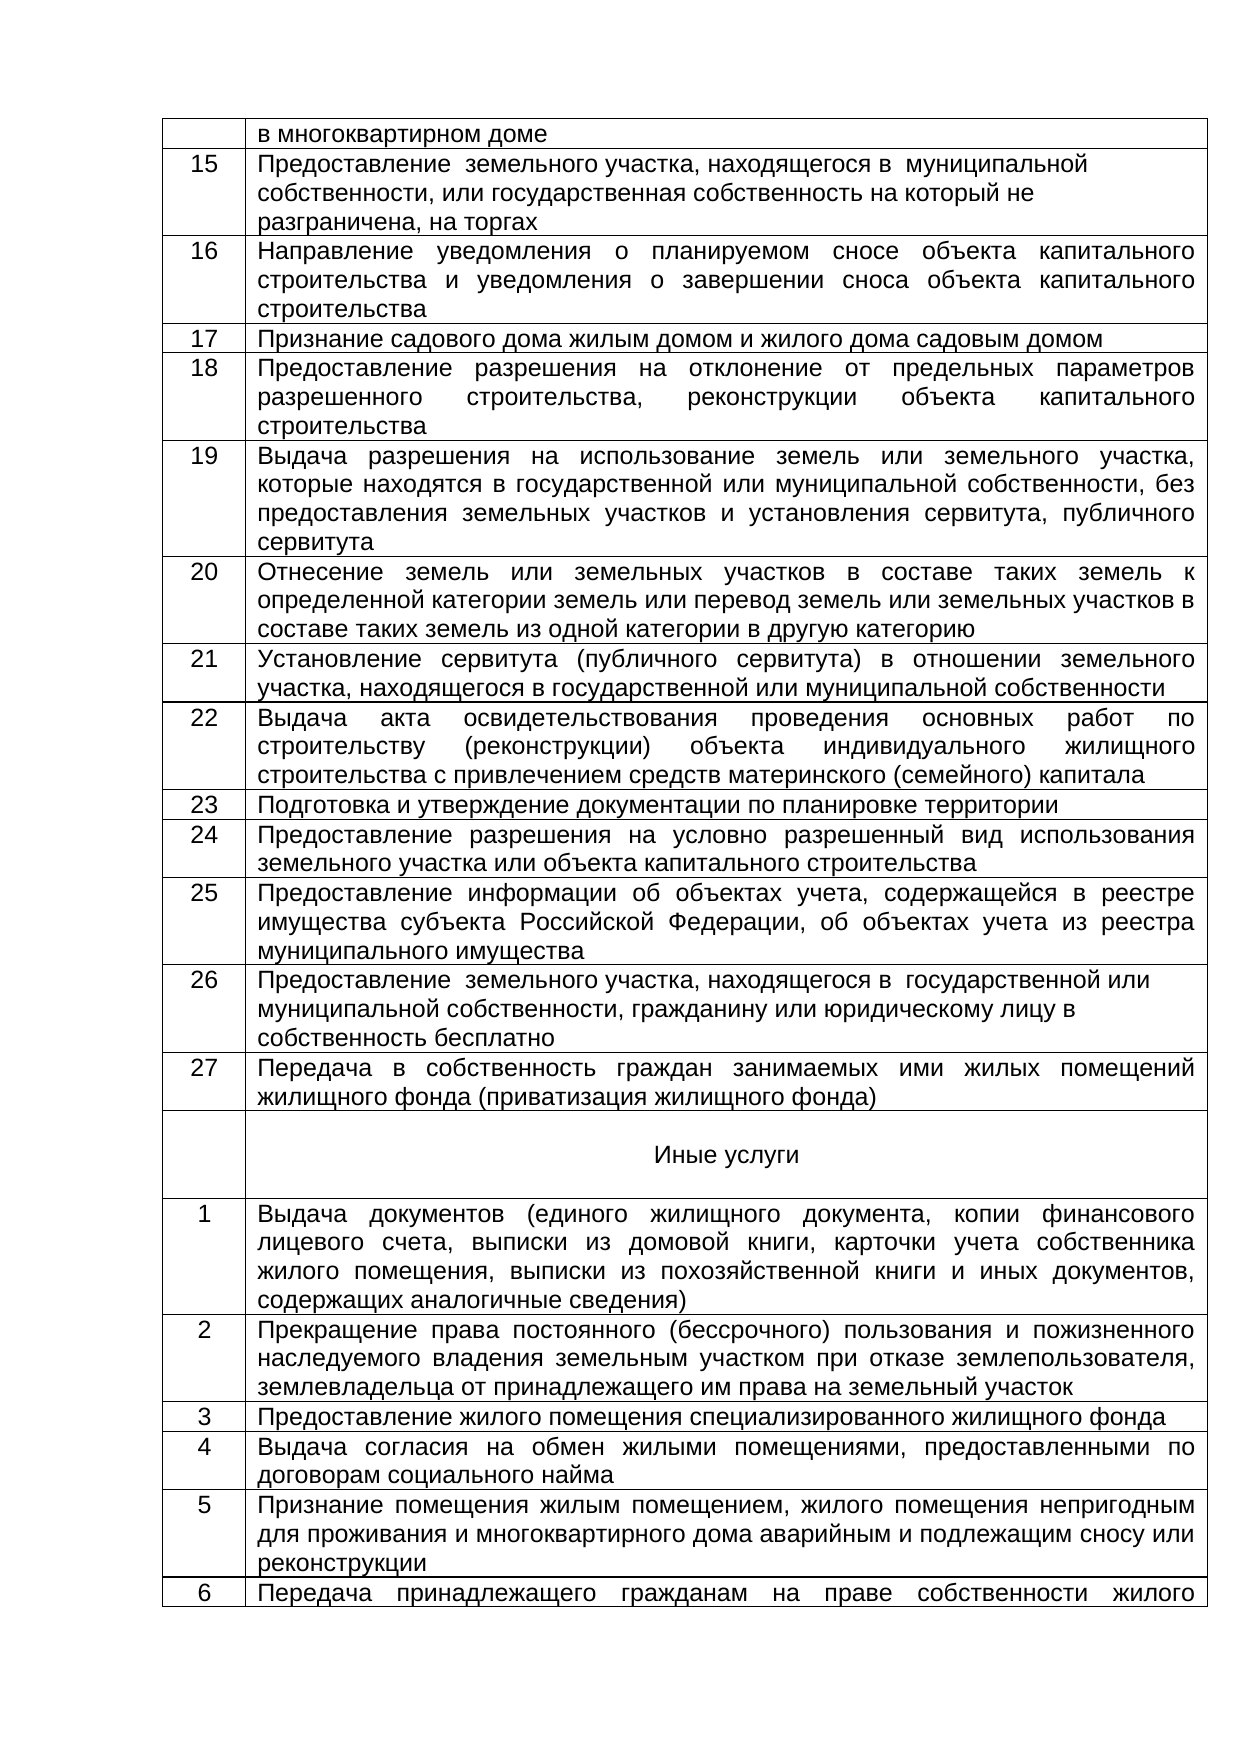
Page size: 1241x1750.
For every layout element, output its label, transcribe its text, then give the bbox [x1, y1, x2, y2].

table_cell Подготовка и утверждение документации по планировке территории [246, 790, 1207, 818]
table_cell 4 [163, 1432, 245, 1489]
table_cell Прекращение права постоянного (бессрочного) пользования и пожизненного наследуемого владения земельным участком при отказе землепользователя, землевладельца от принадлежащего им права на земельный участок [246, 1315, 1207, 1401]
table_cell 21 [163, 644, 245, 701]
table_cell 15 [163, 149, 245, 235]
table_cell Предоставление разрешения на условно разрешенный вид использования земельного участка или объекта капитального строительства [246, 820, 1207, 877]
table_cell 5 [163, 1490, 245, 1576]
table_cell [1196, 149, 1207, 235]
table_cell Признание помещения жилым помещением, жилого помещения непригодным для проживания и многоквартирного дома аварийным и подлежащим сносу или реконструкции [246, 1490, 1207, 1576]
table_cell 2 [163, 1315, 245, 1401]
table_cell 19 [163, 441, 245, 556]
table_cell 27 [163, 1053, 245, 1110]
table_cell 16 [163, 236, 245, 322]
table_cell Выдача согласия на обмен жилыми помещениями, предоставленными по договорам социального найма [246, 1432, 1207, 1489]
table_cell 26 [163, 965, 245, 1052]
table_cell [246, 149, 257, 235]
table_cell 25 [163, 878, 245, 964]
table_cell Отнесение земель или земельных участков в составе таких земель к определенной категории земель или перевод земель или земельных участков в составе таких земель из одной категории в другую категорию [246, 557, 1207, 643]
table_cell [246, 119, 1207, 148]
table_cell Выдача документов (единого жилищного документа, копии финансового лицевого счета, выписки из домовой книги, карточки учета собственника жилого помещения, выписки из похозяйственной книги и иных документов, содержащих аналогичные сведения) [246, 1199, 1207, 1313]
table_cell 18 [163, 353, 245, 439]
table_cell 20 [163, 557, 245, 643]
table_cell Установление сервитута (публичного сервитута) в отношении земельного участка, находящегося в государственной или муниципальной собственности [246, 644, 1207, 701]
table_cell Выдача акта освидетельствования проведения основных работ по строительству (реконструкции) объекта индивидуального жилищного строительства с привлечением средств материнского (семейного) капитала [246, 703, 1207, 789]
table_cell Передача в собственность граждан занимаемых ими жилых помещений жилищного фонда (приватизация жилищного фонда) [246, 1053, 1207, 1110]
table_cell [163, 1111, 245, 1197]
table_cell Предоставление информации об объектах учета, содержащейся в реестре имущества субъекта Российской Федерации, об объектах учета из реестра муниципального имущества [246, 878, 1207, 964]
table_cell 3 [163, 1402, 245, 1431]
table_cell 24 [163, 820, 245, 877]
table_cell Предоставление жилого помещения специализированного жилищного фонда [246, 1402, 1207, 1431]
table_cell 17 [163, 324, 245, 352]
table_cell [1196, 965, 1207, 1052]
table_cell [246, 1578, 1207, 1606]
table_cell 22 [163, 703, 245, 789]
table_cell 6 [163, 1578, 245, 1606]
table_cell 23 [163, 790, 245, 818]
table_cell Признание садового дома жилым домом и жилого дома садовым домом [246, 324, 1207, 352]
table_cell Предоставление разрешения на отклонение от предельных параметров разрешенного строительства, реконструкции объекта капитального строительства [246, 353, 1207, 439]
table_cell 14 [163, 119, 245, 148]
table_cell 1 [163, 1199, 245, 1313]
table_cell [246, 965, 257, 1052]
table_cell Направление уведомления о планируемом сносе объекта капитального строительства и уведомления о завершении сноса объекта капитального строительства [246, 236, 1207, 322]
table_cell Иные услуги [246, 1111, 1207, 1197]
table_cell Выдача разрешения на использование земель или земельного участка, которые находятся в государственной или муниципальной собственности, без предоставления земельных участков и установления сервитута, публичного сервитута [246, 441, 1207, 556]
